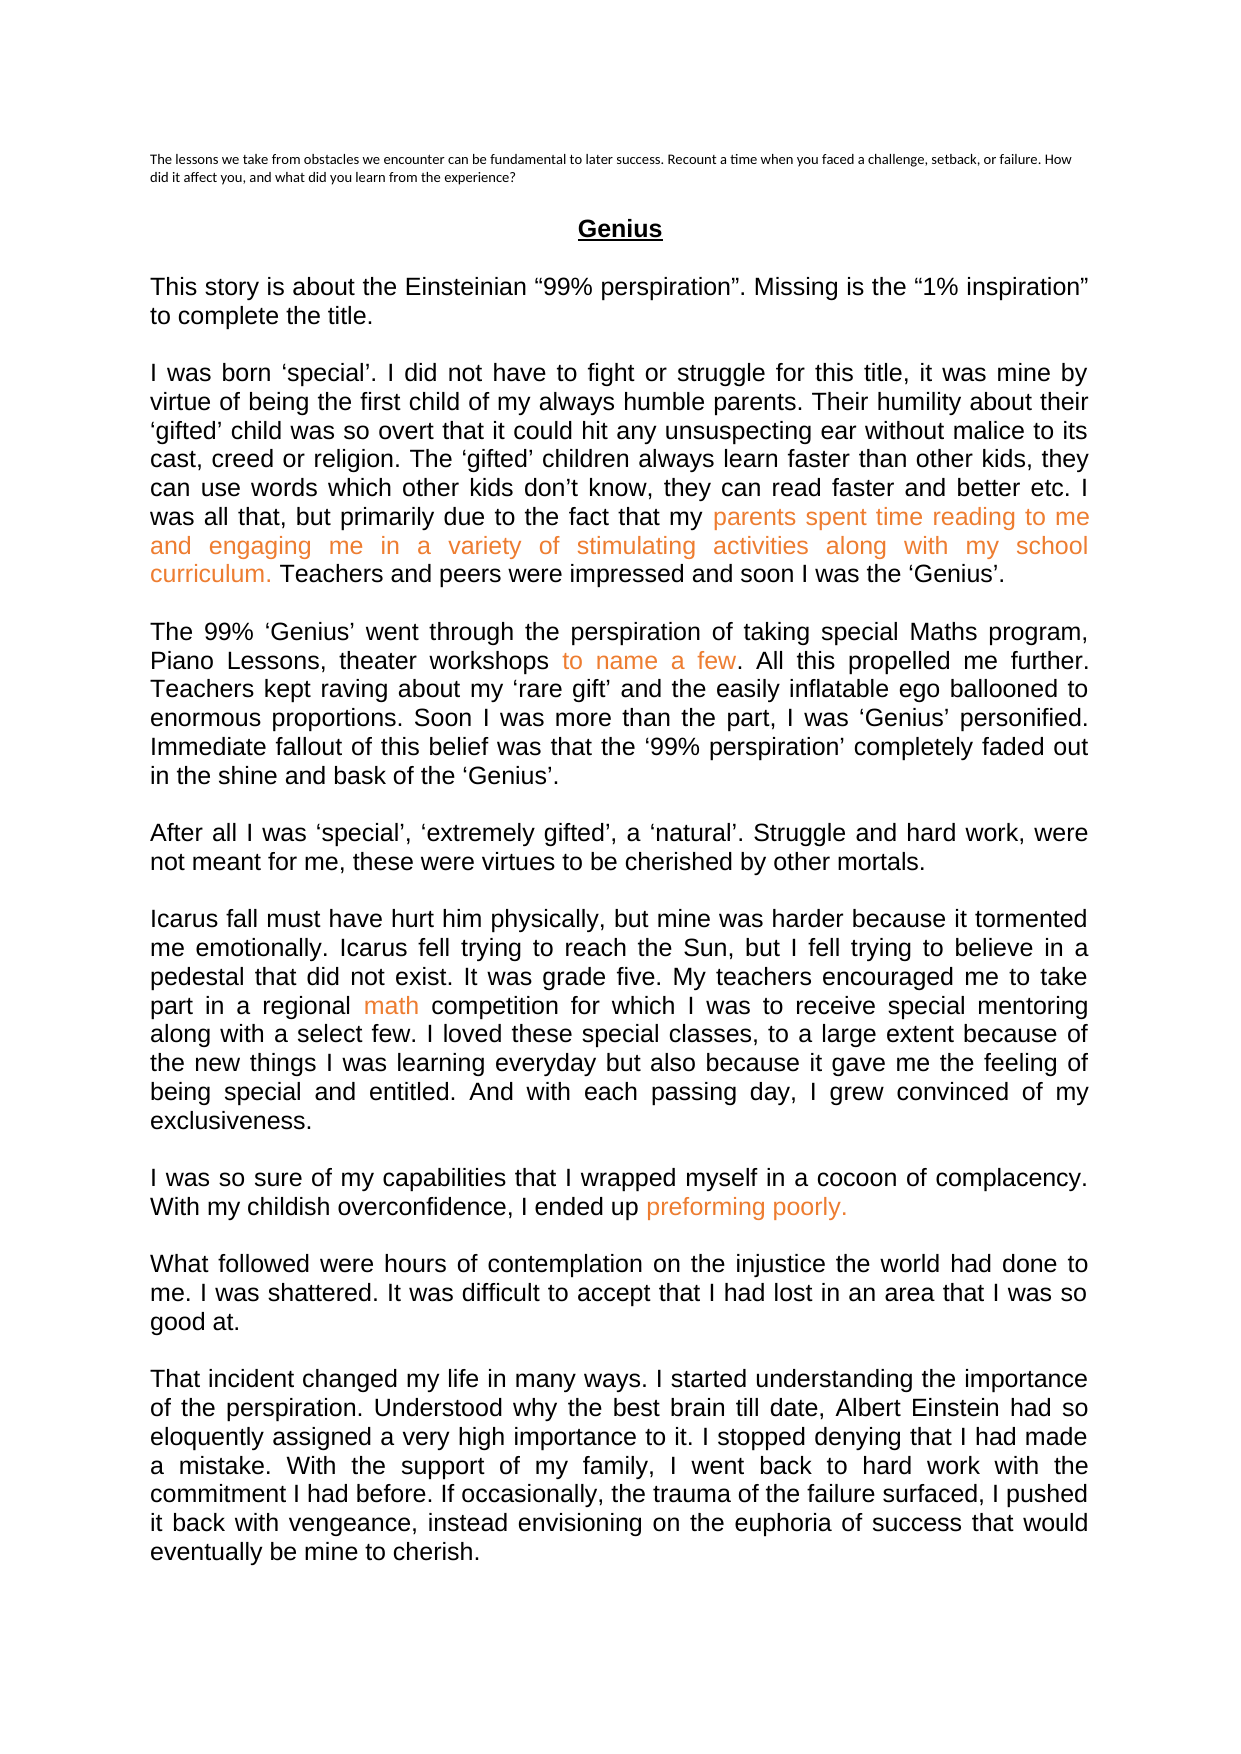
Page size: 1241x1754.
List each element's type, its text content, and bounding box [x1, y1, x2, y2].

text I was so sure of my capabilities that I wrapped myself in a cocoon of complacency. With my childish overconfidence, I ended up preforming poorly. [150, 1163, 1090, 1221]
text Icarus fall must have hurt him physically, but mine was harder because it tormented me emotionally. Icarus fell trying to reach the Sun, but I fell trying to believe in a pedestal that did not exist. It was grade five. My teachers encouraged me to take part in a regional math competition for which I was to receive special mentoring along with a select few. I loved these special classes, to a large extent because of the new things I was learning everyday but also because it gave me the feeling of being special and entitled. And with each passing day, I grew convinced of my exclusiveness. [150, 904, 1090, 1134]
text I was born ‘special’. I did not have to fight or struggle for this title, it was mine by virtue of being the first child of my always humble parents. Their humility about their ‘gifted’ child was so overt that it could hit any unsuspecting ear without malice to its cast, creed or religion. The ‘gifted’ children always learn faster than other kids, they can use words which other kids don’t know, they can read faster and better etc. I was all that, but primarily due to the fact that my parents spent time reading to me and engaging me in a variety of stimulating activities along with my school curriculum. Teachers and peers were impressed and soon I was the ‘Genius’. [150, 358, 1090, 588]
text That incident changed my life in many ways. I started understanding the importance of the perspiration. Understood why the best brain till date, Albert Einstein had so eloquently assigned a very high importance to it. I stopped denying that I had made a mistake. With the support of my family, I went back to hard work with the commitment I had before. If occasionally, the trauma of the failure surfaced, I pushed it back with vengeance, instead envisioning on the euphoria of success that would eventually be mine to cherish. [150, 1364, 1090, 1566]
text Genius [150, 214, 1090, 243]
text What followed were hours of contemplation on the injustice the world had done to me. I was shattered. It was difficult to accept that I had lost in an area that I was so good at. [150, 1249, 1090, 1336]
text The 99% ‘Genius’ went through the perspiration of taking special Maths program, Piano Lessons, theater workshops to name a few. All this propelled me further. Teachers kept raving about my ‘rare gift’ and the easily inflatable ego ballooned to enormous proportions. Soon I was more than the part, I was ‘Genius’ personified. Immediate fallout of this belief was that the ‘99% perspiration’ completely faded out in the shine and bask of the ‘Genius’. [150, 617, 1090, 789]
text The lessons we take from obstacles we encounter can be fundamental to later success. Recount a time when you faced a challenge, setback, or failure. How did it affect you, and what did you learn from the experience? [150, 150, 1090, 186]
text After all I was ‘special’, ‘extremely gifted’, a ‘natural’. Struggle and hard work, were not meant for me, these were virtues to be cherished by other mortals. [150, 818, 1090, 876]
text This story is about the Einsteinian “99% perspiration”. Missing is the “1% inspiration” to complete the title. [150, 272, 1090, 329]
